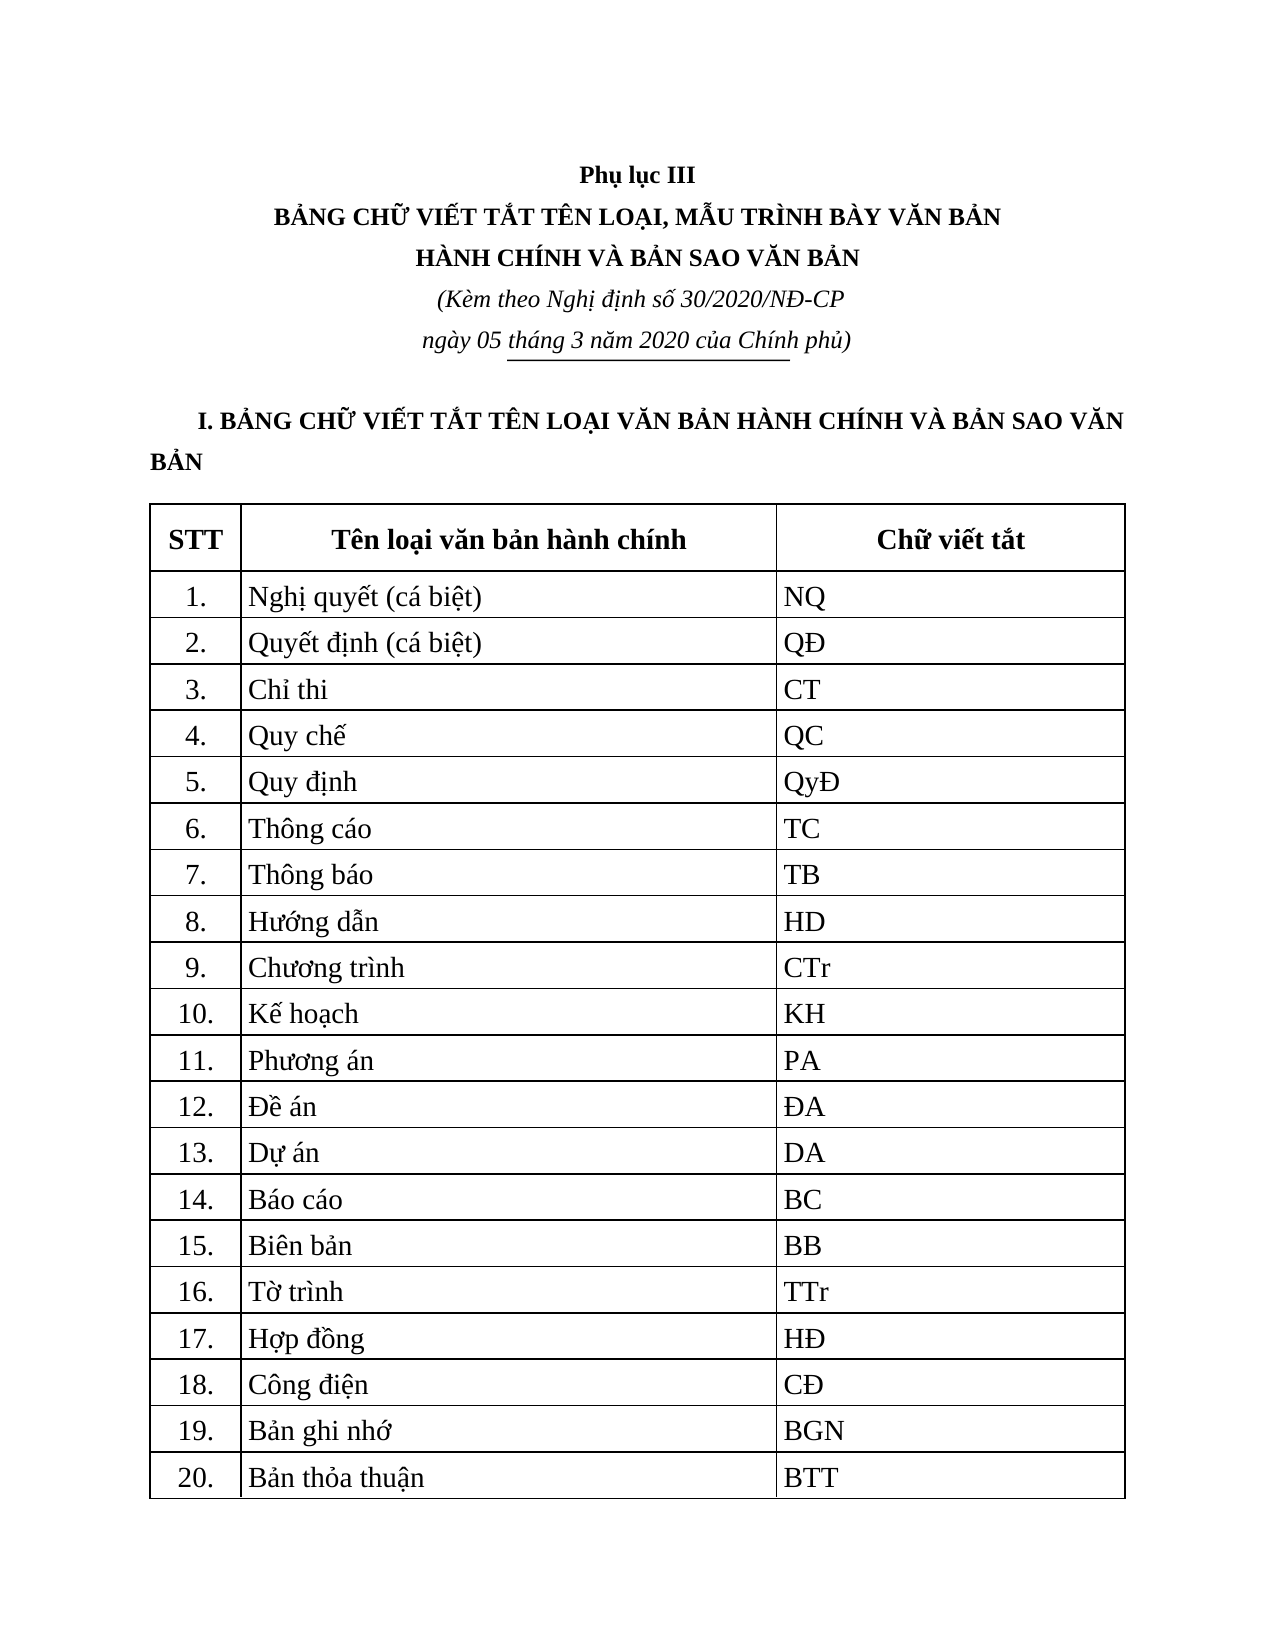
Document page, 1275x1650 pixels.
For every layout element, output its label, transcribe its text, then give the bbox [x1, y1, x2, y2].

table_cell BC [777, 1175, 1124, 1219]
table_cell Đề án [242, 1082, 776, 1127]
table_cell BGN [777, 1406, 1124, 1451]
table_header STT [151, 505, 240, 570]
table_cell PA [777, 1036, 1124, 1080]
table_cell QĐ [777, 618, 1124, 663]
table_cell KH [777, 989, 1124, 1034]
table_cell Phương án [242, 1036, 776, 1080]
table_cell 2. [151, 618, 240, 663]
table_cell 7. [151, 850, 240, 895]
table_header Chữ viết tắt [777, 505, 1124, 570]
table_cell TC [777, 804, 1124, 848]
table_cell HD [777, 896, 1124, 941]
table_cell Dự án [242, 1128, 776, 1173]
table_cell 20. [151, 1453, 240, 1497]
table_cell Quy chế [242, 711, 776, 756]
table_cell Chỉ thi [242, 665, 776, 709]
table_cell Quy định [242, 757, 776, 802]
table_cell 16. [151, 1267, 240, 1312]
table_cell 11. [151, 1036, 240, 1080]
table_cell CĐ [777, 1360, 1124, 1405]
table_cell 8. [151, 896, 240, 941]
text HÀNH CHÍNH VÀ BẢN SAO VĂN BẢN [150, 233, 1125, 275]
table_cell 5. [151, 757, 240, 802]
table_cell 17. [151, 1314, 240, 1358]
table_cell 10. [151, 989, 240, 1034]
text I. BẢNG CHỮ VIẾT TẮT TÊN LOẠI VĂN BẢN HÀNH CHÍNH VÀ BẢN SAO VĂN BẢN [150, 397, 1125, 478]
table_cell Tờ trình [242, 1267, 776, 1312]
text (Kèm theo Nghị định số 30/2020/NĐ-CP [150, 275, 1125, 316]
table_cell CT [777, 665, 1124, 709]
table_cell 6. [151, 804, 240, 848]
table_cell TTr [777, 1267, 1124, 1312]
table_cell TB [777, 850, 1124, 895]
table_cell 14. [151, 1175, 240, 1219]
table_cell 1. [151, 572, 240, 617]
table_cell Biên bản [242, 1221, 776, 1266]
table_cell CTr [777, 943, 1124, 987]
table_cell 15. [151, 1221, 240, 1266]
table_cell BTT [777, 1453, 1124, 1497]
table_cell NQ [777, 572, 1124, 617]
table_cell Kế hoạch [242, 989, 776, 1034]
table_cell 12. [151, 1082, 240, 1127]
table_cell DA [777, 1128, 1124, 1173]
text Phụ lục III BẢNG CHỮ VIẾT TẮT TÊN LOẠI, MẪU TRÌNH BÀY VĂN BẢN [150, 150, 1125, 233]
table_header Tên loại văn bản hành chính [242, 505, 776, 570]
table_cell Báo cáo [242, 1175, 776, 1219]
table_cell HĐ [777, 1314, 1124, 1358]
table_cell 18. [151, 1360, 240, 1405]
table_cell Nghị quyết (cá biệt) [242, 572, 776, 617]
table_cell BB [777, 1221, 1124, 1266]
table_cell Hướng dẫn [242, 896, 776, 941]
table_cell Công điện [242, 1360, 776, 1405]
table_cell Quyết định (cá biệt) [242, 618, 776, 663]
table_cell Chương trình [242, 943, 776, 987]
table_cell Thông cáo [242, 804, 776, 848]
table_cell Bản thỏa thuận [242, 1453, 776, 1497]
table_cell 9. [151, 943, 240, 987]
table_cell 4. [151, 711, 240, 756]
table_cell QyĐ [777, 757, 1124, 802]
table_cell Hợp đồng [242, 1314, 776, 1358]
table_cell 13. [151, 1128, 240, 1173]
table_cell QC [777, 711, 1124, 756]
table_cell ĐA [777, 1082, 1124, 1127]
table_cell Thông báo [242, 850, 776, 895]
table_cell 19. [151, 1406, 240, 1451]
table_cell 3. [151, 665, 240, 709]
table_cell Bản ghi nhớ [242, 1406, 776, 1451]
text ngày 05 tháng 3 năm 2020 của Chính phủ) [150, 316, 1125, 356]
